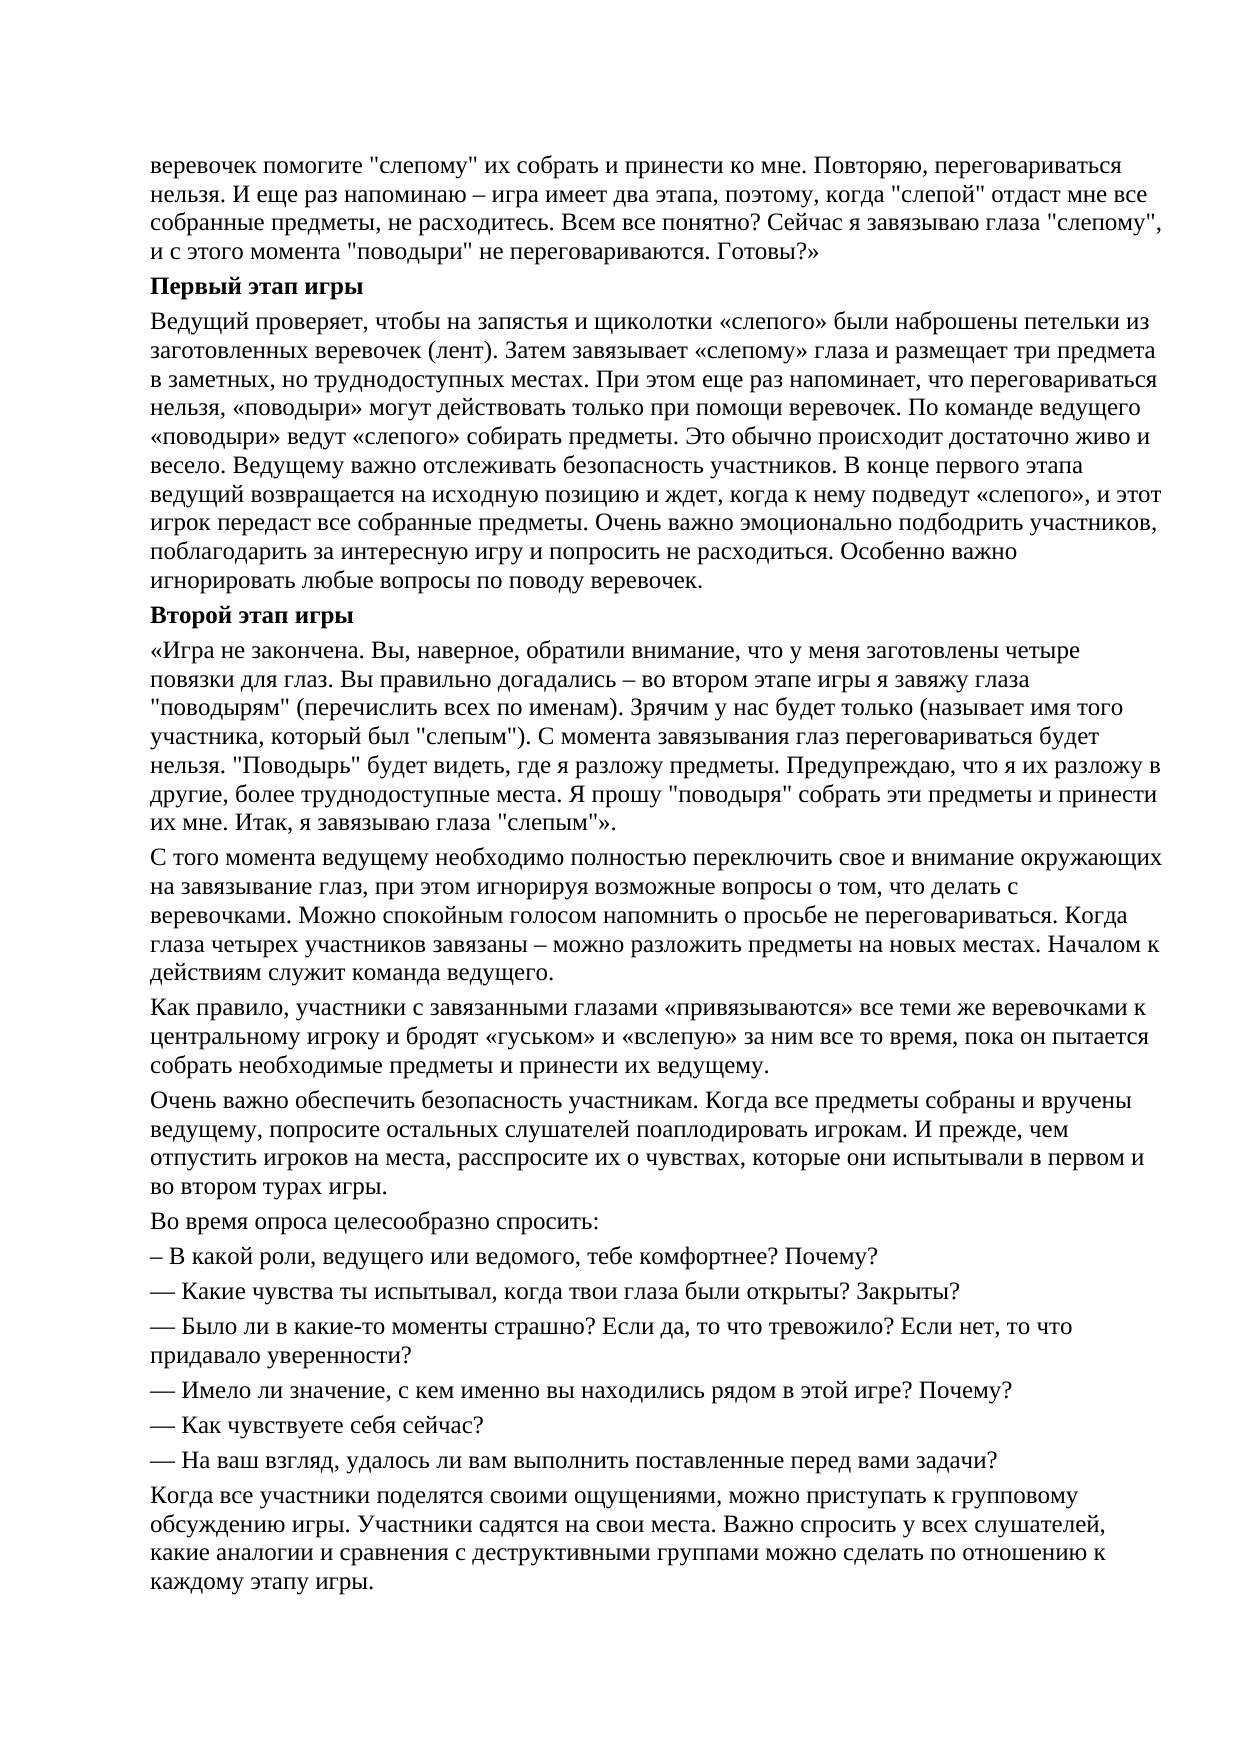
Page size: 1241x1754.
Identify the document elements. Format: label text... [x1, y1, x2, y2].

text Очень важно обеспечить безопасность участникам. Когда все предметы собраны и вручены ведущему, попросите остальных слушателей поаплодировать игрокам. И прежде, чем отпустить игроков на места, расспросите их о чувствах, которые они испытывали в первом и во втором турах игры. [150, 1085, 1166, 1200]
text — Было ли в какие-то моменты страшно? Если да, то что тревожило? Если нет, то что придавало уверенности? [150, 1311, 1166, 1369]
text С того момента ведущему необходимо полностью переключить свое и внимание окружающих на завязывание глаз, при этом игнорируя возможные вопросы о том, что делать с веревочками. Можно спокойным голосом напомнить о просьбе не переговариваться. Когда глаза четырех участников завязаны – можно разложить предметы на новых местах. Началом к действиям служит команда ведущего. [150, 842, 1166, 986]
text — Как чувствуете себя сейчас? [150, 1410, 1166, 1439]
text Первый этап игры [150, 271, 1166, 300]
text Во время опроса целесообразно спросить: [150, 1206, 1166, 1235]
text «Игра не закончена. Вы, наверное, обратили внимание, что у меня заготовлены четыре повязки для глаз. Вы правильно догадались – во втором этапе игры я завяжу глаза "поводырям" (перечислить всех по именам). Зрячим у нас будет только (называет имя того участника, который был "слепым"). С момента завязывания глаз переговариваться будет нельзя. "Поводырь" будет видеть, где я разложу предметы. Предупреждаю, что я их разложу в другие, более труднодоступные места. Я прошу "поводыря" собрать эти предметы и принести их мне. Итак, я завязываю глаза "слепым"». [150, 635, 1166, 836]
text Как правило, участники с завязанными глазами «привязываются» все теми же веревочками к центральному игроку и бродят «гуськом» и «вслепую» за ним все то время, пока он пытается собрать необходимые предметы и принести их ведущему. [150, 992, 1166, 1079]
text — Какие чувства ты испытывал, когда твои глаза были открыты? Закрыты? [150, 1276, 1166, 1305]
text – В какой роли, ведущего или ведомого, тебе комфортнее? Почему? [150, 1241, 1166, 1270]
text Второй этап игры [150, 600, 1166, 629]
text Ведущий проверяет, чтобы на запястья и щиколотки «слепого» были наброшены петельки из заготовленных веревочек (лент). Затем завязывает «слепому» глаза и размещает три предмета в заметных, но труднодоступных местах. При этом еще раз напоминает, что переговариваться нельзя, «поводыри» могут действовать только при помощи веревочек. По команде ведущего «поводыри» ведут «слепого» собирать предметы. Это обычно происходит достаточно живо и весело. Ведущему важно отслеживать безопасность участников. В конце первого этапа ведущий возвращается на исходную позицию и ждет, когда к нему подведут «слепого», и этот игрок передаст все собранные предметы. Очень важно эмоционально подбодрить участников, поблагодарить за интересную игру и попросить не расходиться. Особенно важно игнорировать любые вопросы по поводу веревочек. [150, 306, 1166, 594]
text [150, 150, 1166, 265]
text — Имело ли значение, с кем именно вы находились рядом в этой игре? Почему? [150, 1375, 1166, 1404]
text Когда все участники поделятся своими ощущениями, можно приступать к групповому обсуждению игры. Участники садятся на свои места. Важно спросить у всех слушателей, какие аналогии и сравнения с деструктивными группами можно сделать по отношению к каждому этапу игры. [150, 1480, 1166, 1595]
text — На ваш взгляд, удалось ли вам выполнить поставленные перед вами задачи? [150, 1445, 1166, 1474]
